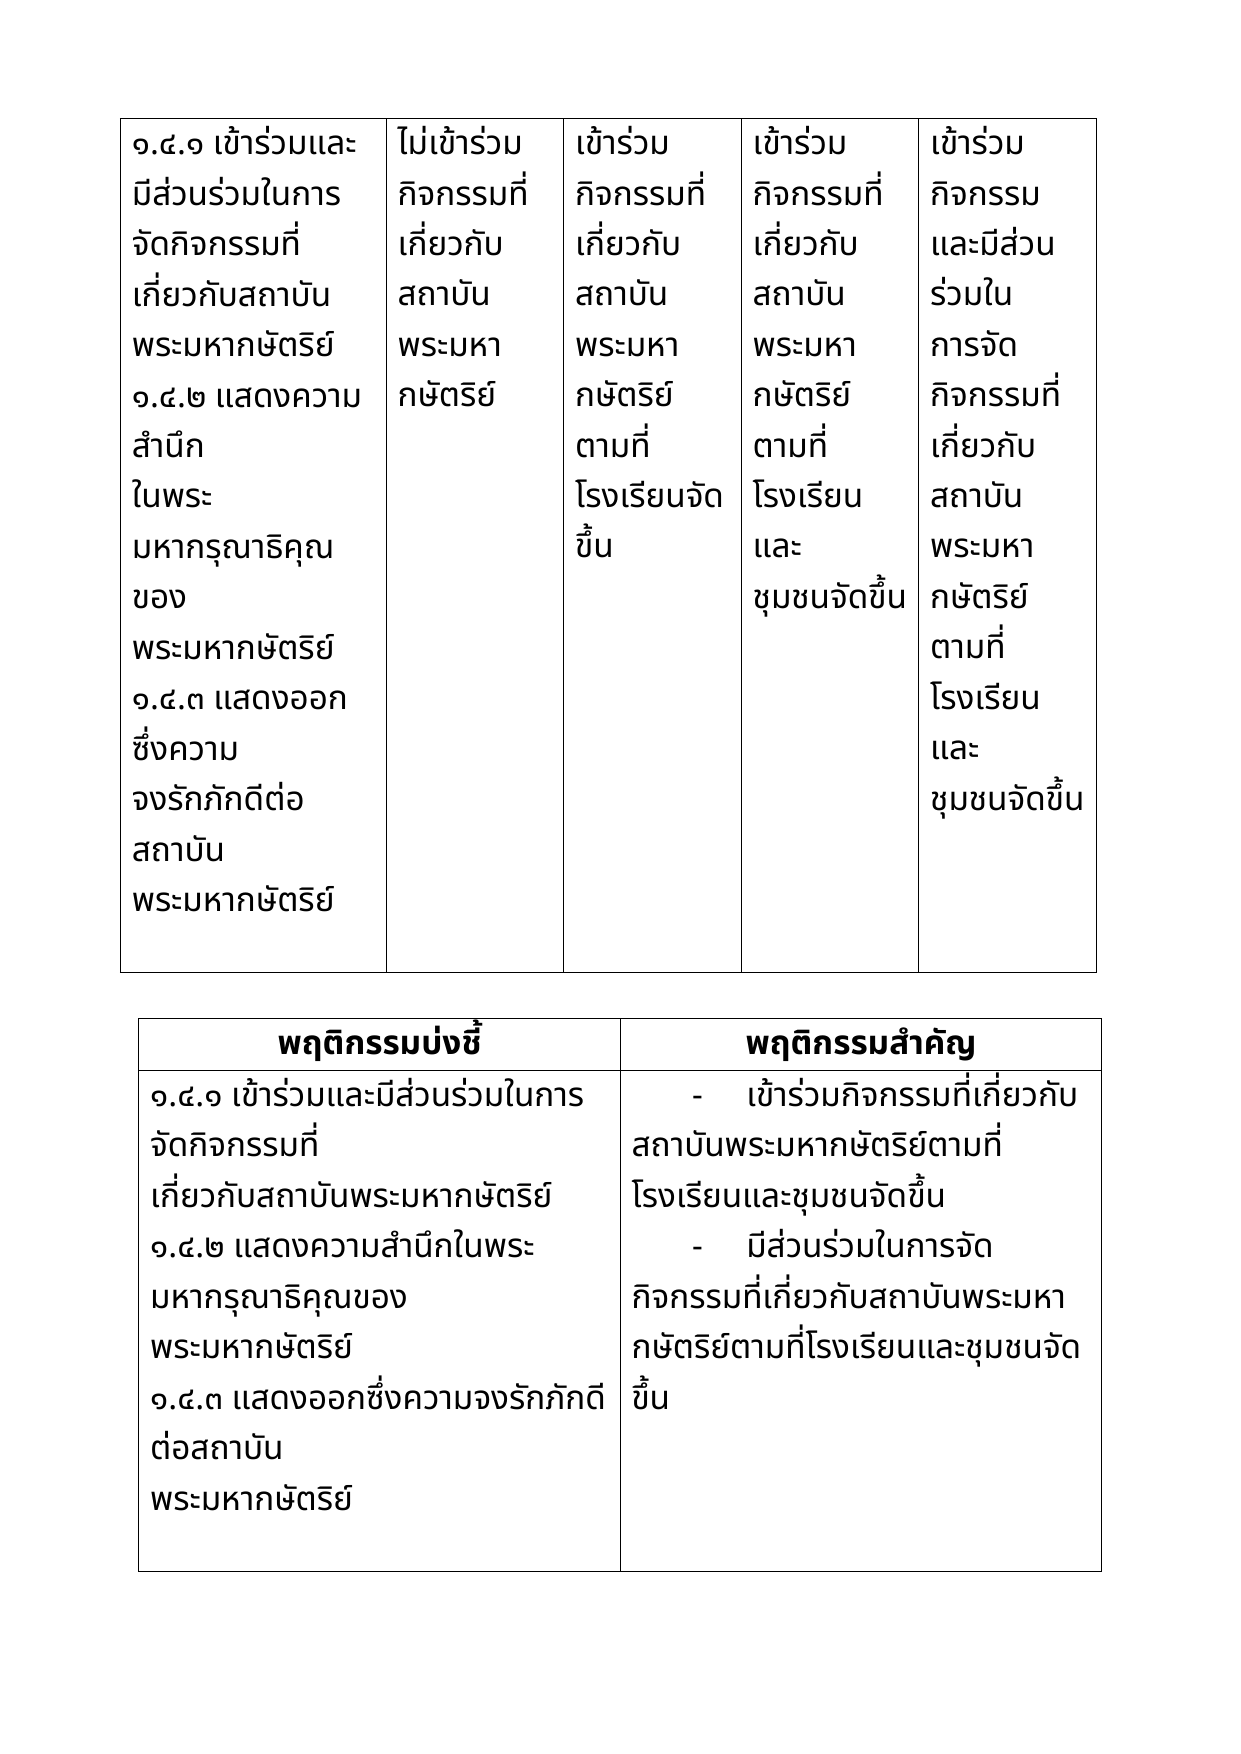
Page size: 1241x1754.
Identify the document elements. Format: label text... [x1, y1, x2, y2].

table_cell เข้าร่วมกิจกรรม และมีส่วนร่วมใน การจัดกิจกรรมที่ เกี่ยวกับสถาบัน พระมหากษัตริย์ ตามที่โรงเรียนและ ชุมชนจัดขึ้น [919, 119, 1096, 972]
table_cell ไม่เข้าร่วมกิจกรรมที่เกี่ยวกับสถาบัน พระมหากษัตริย์ [387, 119, 563, 972]
table_cell เข้าร่วมกิจกรรมที่ เกี่ยวกับสถาบัน พระมหากษัตริย์ ตามที่โรงเรียนจัดขึ้น [564, 119, 741, 972]
table_header พฤติกรรมสำคัญ [621, 1019, 1101, 1070]
table_header พฤติกรรมบ่งชี้ [139, 1019, 620, 1070]
table_cell ๑.๔.๑ เข้าร่วมและมีส่วนร่วมในการจัดกิจกรรมที่ เกี่ยวกับสถาบันพระมหากษัตริย์ ๑.๔.๒ แสดงความสำนึกในพระมหากรุณาธิคุณของ พระมหากษัตริย์ ๑.๔.๓ แสดงออกซึ่งความจงรักภักดีต่อสถาบัน พระมหากษัตริย์ [139, 1071, 620, 1571]
table_cell - เข้าร่วมกิจกรรมที่เกี่ยวกับสถาบันพระมหากษัตริย์ตามที่โรงเรียนและชุมชนจัดขึ้น - มีส่วนร่วมในการจัดกิจกรรมที่เกี่ยวกับสถาบันพระมหากษัตริย์ตามที่โรงเรียนและชุมชนจัดขึ้น [621, 1071, 1101, 1571]
table_cell เข้าร่วมกิจกรรมที่ เกี่ยวกับสถาบัน พระมหากษัตริย์ ตามที่โรงเรียนและ ชุมชนจัดขึ้น [742, 119, 918, 972]
table_cell ๑.๔.๑ เข้าร่วมและมีส่วนร่วมในการจัดกิจกรรมที่ เกี่ยวกับสถาบันพระมหากษัตริย์ ๑.๔.๒ แสดงความสำนึก ในพระมหากรุณาธิคุณของ พระมหากษัตริย์ ๑.๔.๓ แสดงออกซึ่งความ จงรักภักดีต่อสถาบัน พระมหากษัตริย์ [121, 119, 386, 972]
